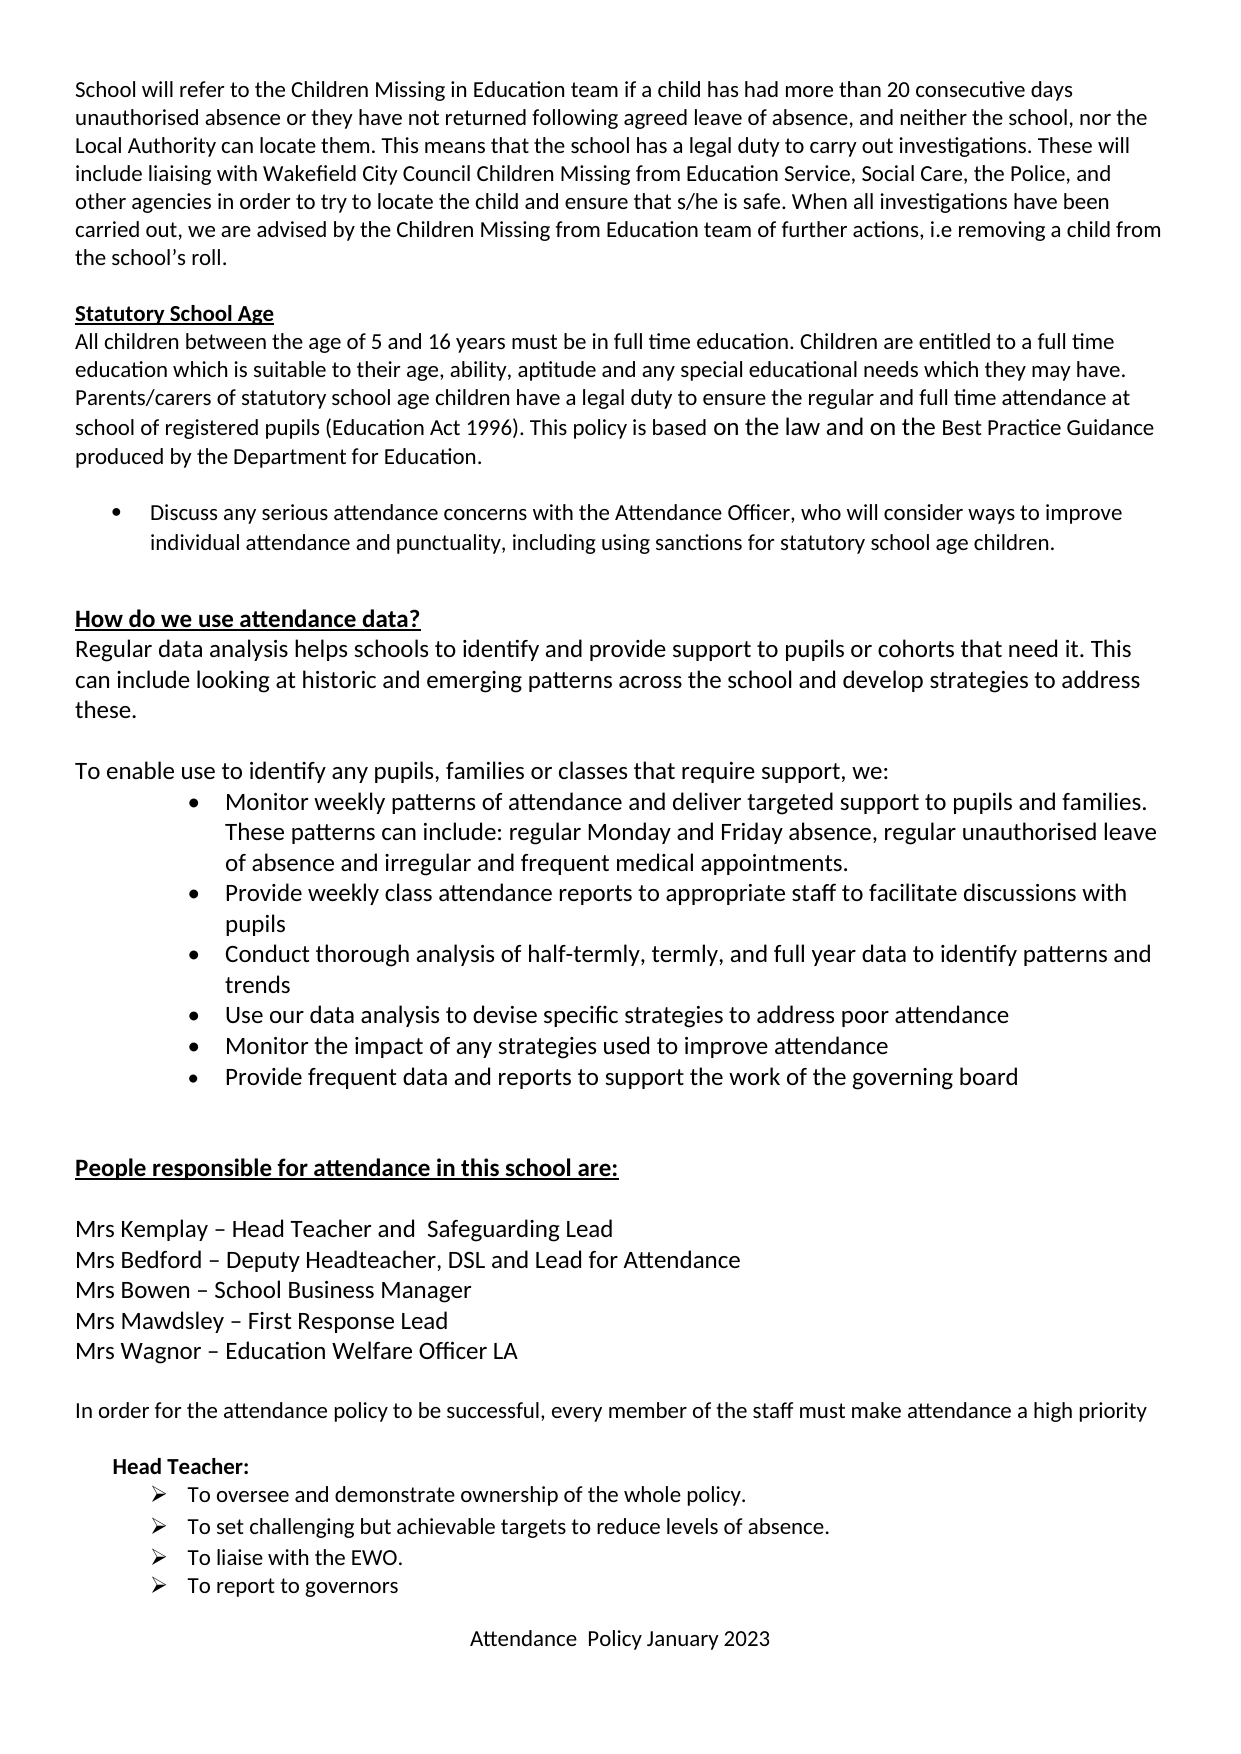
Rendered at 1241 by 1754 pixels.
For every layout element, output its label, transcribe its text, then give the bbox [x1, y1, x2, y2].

list To report to governors [150, 1571, 1165, 1599]
list Monitor weekly patterns of attendance and deliver targeted support to pupils and families. These patterns can include: regular Monday and Friday absence, regular unauthorised leave of absence and irregular and frequent medical appointments. [187, 786, 1165, 878]
text School will refer to the Children Missing in Education team if a child has had more than 20 consecutive days unauthorised absence or they have not returned following agreed leave of absence, and neither the school, nor the Local Authority can locate them. This means that the school has a legal duty to carry out investigations. These will include liaising with Wakefield City Council Children Missing from Education Service, Social Care, the Police, and other agencies in order to try to locate the child and ensure that s/he is safe. When all investigations have been carried out, we are advised by the Children Missing from Education team of further actions, i.e removing a child from the school’s roll. [75, 75, 1165, 271]
text All children between the age of 5 and 16 years must be in full time education. Children are entitled to a full time education which is suitable to their age, ability, aptitude and any special educational needs which they may have. Parents/carers of statutory school age children have a legal duty to ensure the regular and full time attendance at school of registered pupils (Education Act 1996). This policy is based on the law and on the Best Practice Guidance produced by the Department for Education. [75, 327, 1165, 470]
text Mrs Wagnor – Education Welfare Officer LA [75, 1335, 1165, 1366]
text People responsible for attendance in this school are: [75, 1152, 1165, 1183]
text Mrs Bedford – Deputy Headteacher, DSL and Lead for Attendance [75, 1244, 1165, 1274]
text How do we use attendance data? [75, 603, 1165, 633]
text Statutory School Age [75, 299, 1165, 327]
text Mrs Bowen – School Business Manager [75, 1274, 1165, 1305]
list Discuss any serious attendance concerns with the Attendance Officer, who will consider ways to improve individual attendance and punctuality, including using sanctions for statutory school age children. [112, 498, 1165, 556]
list Monitor the impact of any strategies used to improve attendance [187, 1030, 1165, 1061]
list To set challenging but achievable targets to reduce levels of absence. [150, 1512, 1165, 1540]
text Mrs Mawdsley – First Response Lead [75, 1305, 1165, 1335]
list To liaise with the EWO. [150, 1543, 1165, 1571]
list Provide frequent data and reports to support the work of the governing board [187, 1061, 1165, 1091]
list Use our data analysis to devise specific strategies to address poor attendance [187, 1000, 1165, 1030]
list Provide weekly class attendance reports to appropriate staff to facilitate discussions with pupils [187, 878, 1165, 939]
text Mrs Kemplay – Head Teacher and Safeguarding Lead [75, 1213, 1165, 1244]
list Conduct thorough analysis of half-termly, termly, and full year data to identify patterns and trends [187, 939, 1165, 1000]
text Head Teacher: [112, 1452, 1165, 1481]
text Regular data analysis helps schools to identify and provide support to pupils or cohorts that need it. This can include looking at historic and emerging patterns across the school and develop strategies to address these. [75, 633, 1165, 725]
list To oversee and demonstrate ownership of the whole policy. [150, 1481, 1165, 1508]
text To enable use to identify any pupils, families or classes that require support, we: [75, 756, 1165, 786]
text In order for the attendance policy to be successful, every member of the staff must make attendance a high priority [75, 1396, 1165, 1424]
